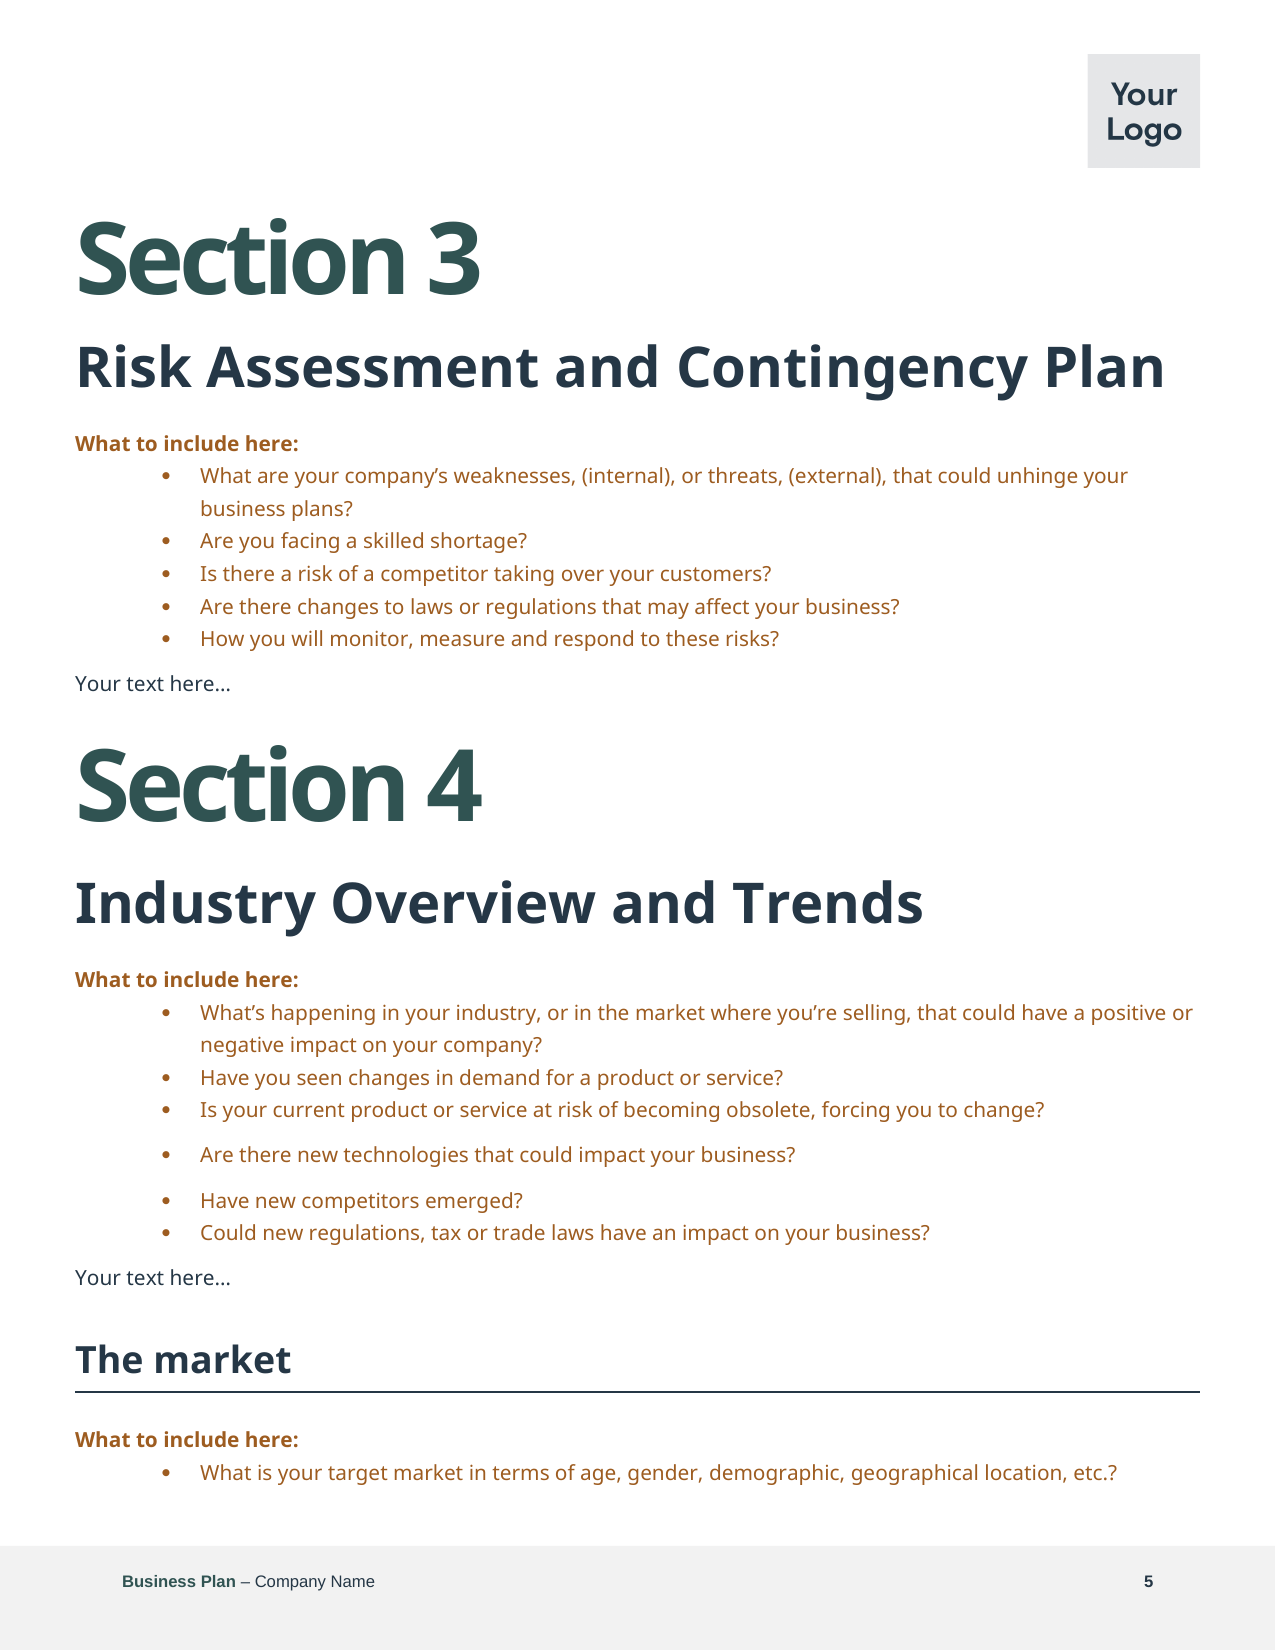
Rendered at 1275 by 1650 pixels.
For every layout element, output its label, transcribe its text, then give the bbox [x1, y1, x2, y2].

list What is your target market in terms of age, gender, demographic, geographical location, etc.? [162, 1458, 1200, 1487]
subtitle What to include here: [75, 1426, 1200, 1454]
list What’s happening in your industry, or in the market where you’re selling, that could have a positive or negative impact on your company? [162, 998, 1200, 1059]
list Have new competitors emerged? [162, 1186, 1200, 1214]
subtitle The market [75, 1333, 1200, 1391]
list What are your company’s weaknesses, (internal), or threats, (external), that could unhinge your business plans? [162, 461, 1200, 522]
text Section 4 [75, 715, 1200, 851]
list Could new regulations, tax or trade laws have an impact on your business? [162, 1218, 1200, 1247]
subtitle What to include here: [75, 429, 1200, 457]
list How you will monitor, measure and respond to these risks? [162, 624, 1200, 653]
text Your text here… [75, 669, 1200, 698]
list Is there a risk of a competitor taking over your customers? [162, 559, 1200, 588]
list Are there changes to laws or regulations that may affect your business? [162, 592, 1200, 620]
list Are there new technologies that could impact your business? [162, 1141, 1200, 1169]
text Risk Assessment and Contingency Plan [75, 327, 1200, 404]
list Is your current product or service at risk of becoming obsolete, forcing you to change? [162, 1096, 1200, 1124]
text Industry Overview and Trends [75, 863, 1200, 940]
list Have you seen changes in demand for a product or service? [162, 1063, 1200, 1091]
text Your text here… [75, 1263, 1200, 1292]
subtitle What to include here: [75, 965, 1200, 993]
text Section 3 [75, 212, 1200, 315]
list Are you facing a skilled shortage? [162, 527, 1200, 555]
picture [1087, 54, 1200, 168]
